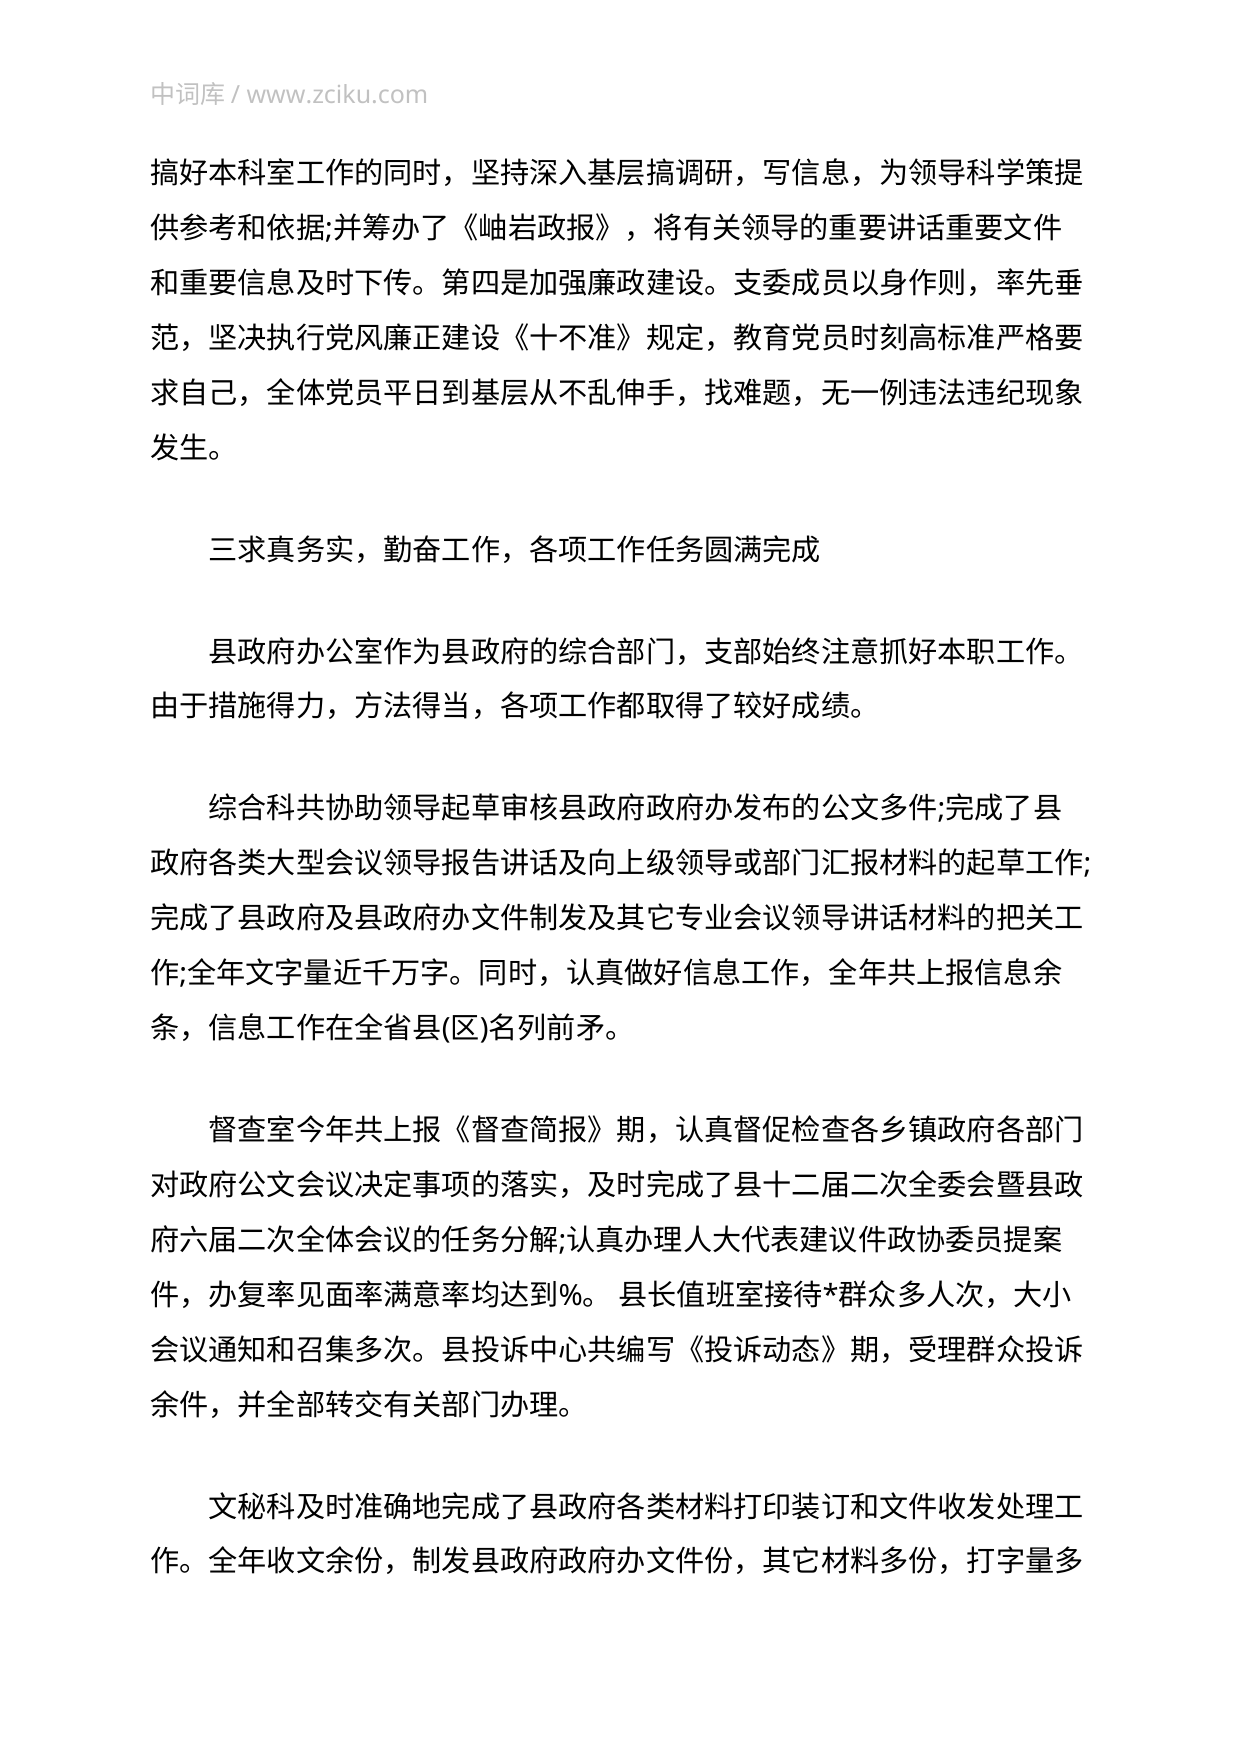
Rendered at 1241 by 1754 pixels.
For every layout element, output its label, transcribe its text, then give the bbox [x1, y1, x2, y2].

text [150, 1483, 1090, 1580]
text 县政府办公室作为县政府的综合部门，支部始终注意抓好本职工作。由于措施得力，方法得当，各项工作都取得了较好成绩。 [150, 628, 1090, 725]
text 督查室今年共上报《督查简报》期，认真督促检查各乡镇政府各部门对政府公文会议决定事项的落实，及时完成了县十二届二次全委会暨县政府六届二次全体会议的任务分解;认真办理人大代表建议件政协委员提案件，办复率见面率满意率均达到%。 县长值班室接待*群众多人次，大小会议通知和召集多次。县投诉中心共编写《投诉动态》期，受理群众投诉余件，并全部转交有关部门办理。 [150, 1107, 1090, 1424]
text 综合科共协助领导起草审核县政府政府办发布的公文多件;完成了县政府各类大型会议领导报告讲话及向上级领导或部门汇报材料的起草工作;完成了县政府及县政府办文件制发及其它专业会议领导讲话材料的把关工作;全年文字量近千万字。同时，认真做好信息工作，全年共上报信息余条，信息工作在全省县(区)名列前矛。 [150, 785, 1090, 1047]
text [150, 150, 1090, 467]
text 三求真务实，勤奋工作，各项工作任务圆满完成 [150, 526, 1090, 569]
